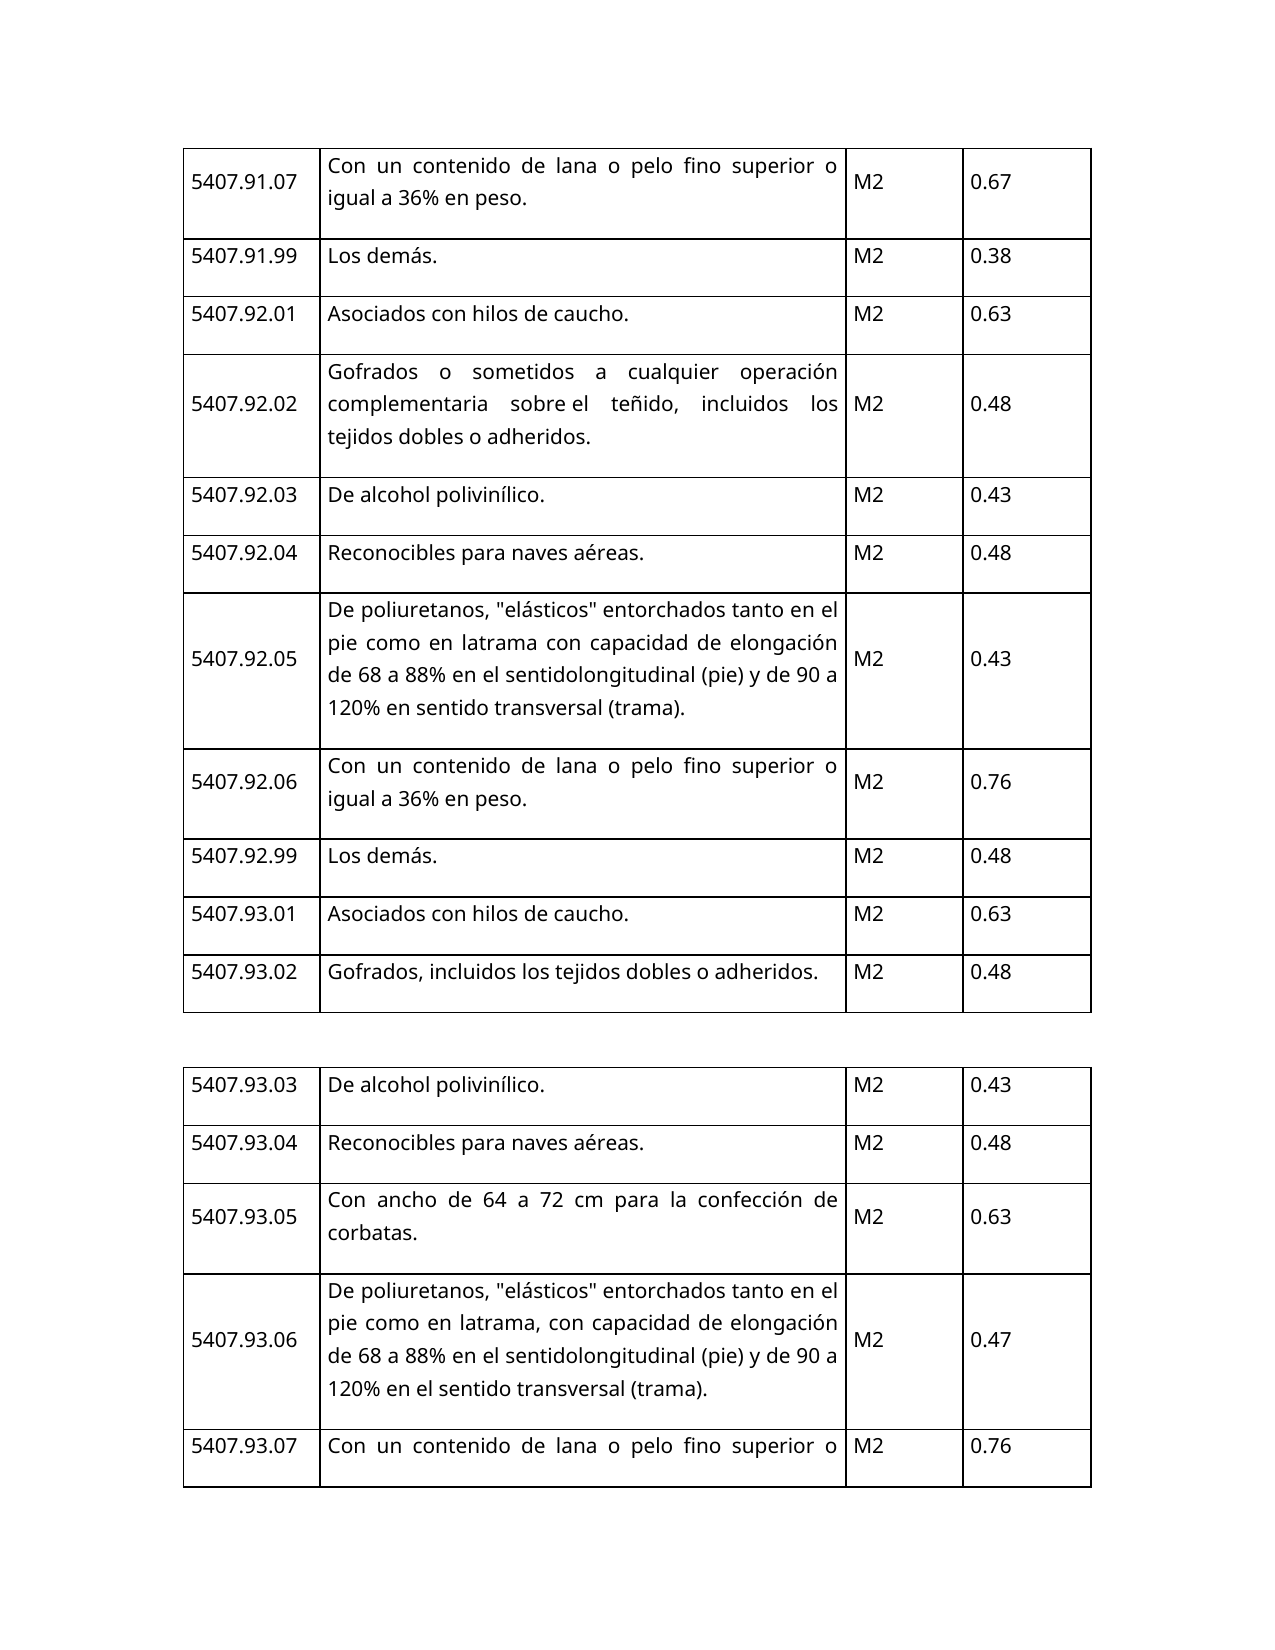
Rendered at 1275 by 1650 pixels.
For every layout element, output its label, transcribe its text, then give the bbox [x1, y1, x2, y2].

table_cell M2 [847, 355, 962, 477]
table_cell 0.63 [964, 898, 1090, 954]
table_cell Gofrados, incluidos los tejidos dobles o adheridos. [321, 956, 845, 1012]
table_cell M2 [847, 297, 962, 354]
table_cell Los demás. [321, 240, 845, 296]
table_cell M2 [847, 149, 962, 238]
table_cell 0.48 [964, 840, 1090, 896]
table_cell 5407.92.05 [184, 594, 319, 748]
table_cell 5407.93.04 [184, 1126, 319, 1182]
table_cell 0.47 [964, 1275, 1090, 1428]
table_cell 0.76 [964, 750, 1090, 838]
table_cell 5407.92.03 [184, 478, 319, 534]
table_cell 0.48 [964, 956, 1090, 1012]
table_cell M2 [847, 1126, 962, 1182]
table_cell De poliuretanos, "elásticos" entorchados tanto en el pie como en latrama, con capacidad de elongación de 68 a 88% en el sentidolongitudinal (pie) y de 90 a 120% en el sentido transversal (trama). [321, 1275, 845, 1428]
table_cell 5407.92.04 [184, 536, 319, 592]
table_header M2 [847, 1068, 962, 1124]
table_cell Con un contenido de lana o pelo fino superior o igual a 36% en peso. [321, 149, 845, 238]
table_cell Reconocibles para naves aéreas. [321, 536, 845, 592]
table_cell 5407.92.01 [184, 297, 319, 354]
table_header 0.43 [964, 1068, 1090, 1124]
table_cell 5407.93.01 [184, 898, 319, 954]
table_cell Gofrados o sometidos a cualquier operación complementaria sobre el teñido, incluidos los tejidos dobles o adheridos. [321, 355, 845, 477]
table_cell M2 [847, 898, 962, 954]
table_cell Asociados con hilos de caucho. [321, 297, 845, 354]
table_cell 5407.92.02 [184, 355, 319, 477]
table_cell M2 [847, 1275, 962, 1428]
table_cell M2 [847, 840, 962, 896]
table_cell Los demás. [321, 840, 845, 896]
table_cell 0.43 [964, 478, 1090, 534]
table_cell De poliuretanos, "elásticos" entorchados tanto en el pie como en latrama con capacidad de elongación de 68 a 88% en el sentidolongitudinal (pie) y de 90 a 120% en sentido transversal (trama). [321, 594, 845, 748]
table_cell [321, 1430, 845, 1486]
table_cell M2 [847, 1184, 962, 1273]
table_cell 5407.93.06 [184, 1275, 319, 1428]
table_cell Con un contenido de lana o pelo fino superior o igual a 36% en peso. [321, 750, 845, 838]
table_cell 0.38 [964, 240, 1090, 296]
table_cell 0.48 [964, 355, 1090, 477]
table_header 5407.93.03 [184, 1068, 319, 1124]
table_cell 5407.93.07 [184, 1430, 319, 1486]
table_cell 0.67 [964, 149, 1090, 238]
table_cell 0.48 [964, 536, 1090, 592]
table_cell M2 [847, 240, 962, 296]
table_cell 0.76 [964, 1430, 1090, 1486]
table_cell Reconocibles para naves aéreas. [321, 1126, 845, 1182]
table_cell 5407.92.06 [184, 750, 319, 838]
table_cell M2 [847, 750, 962, 838]
table_header De alcohol polivinílico. [321, 1068, 845, 1124]
table_cell 5407.93.05 [184, 1184, 319, 1273]
table_cell 0.63 [964, 1184, 1090, 1273]
table_cell 0.43 [964, 594, 1090, 748]
table_cell De alcohol polivinílico. [321, 478, 845, 534]
table_cell 5407.93.02 [184, 956, 319, 1012]
table_cell 5407.91.99 [184, 240, 319, 296]
table_cell 5407.91.07 [184, 149, 319, 238]
table_cell M2 [847, 478, 962, 534]
table_cell M2 [847, 594, 962, 748]
table_cell Asociados con hilos de caucho. [321, 898, 845, 954]
table_cell M2 [847, 536, 962, 592]
table_cell M2 [847, 956, 962, 1012]
table_cell Con ancho de 64 a 72 cm para la confección de corbatas. [321, 1184, 845, 1273]
table_cell 5407.92.99 [184, 840, 319, 896]
table_cell 0.48 [964, 1126, 1090, 1182]
table_cell M2 [847, 1430, 962, 1486]
table_cell 0.63 [964, 297, 1090, 354]
